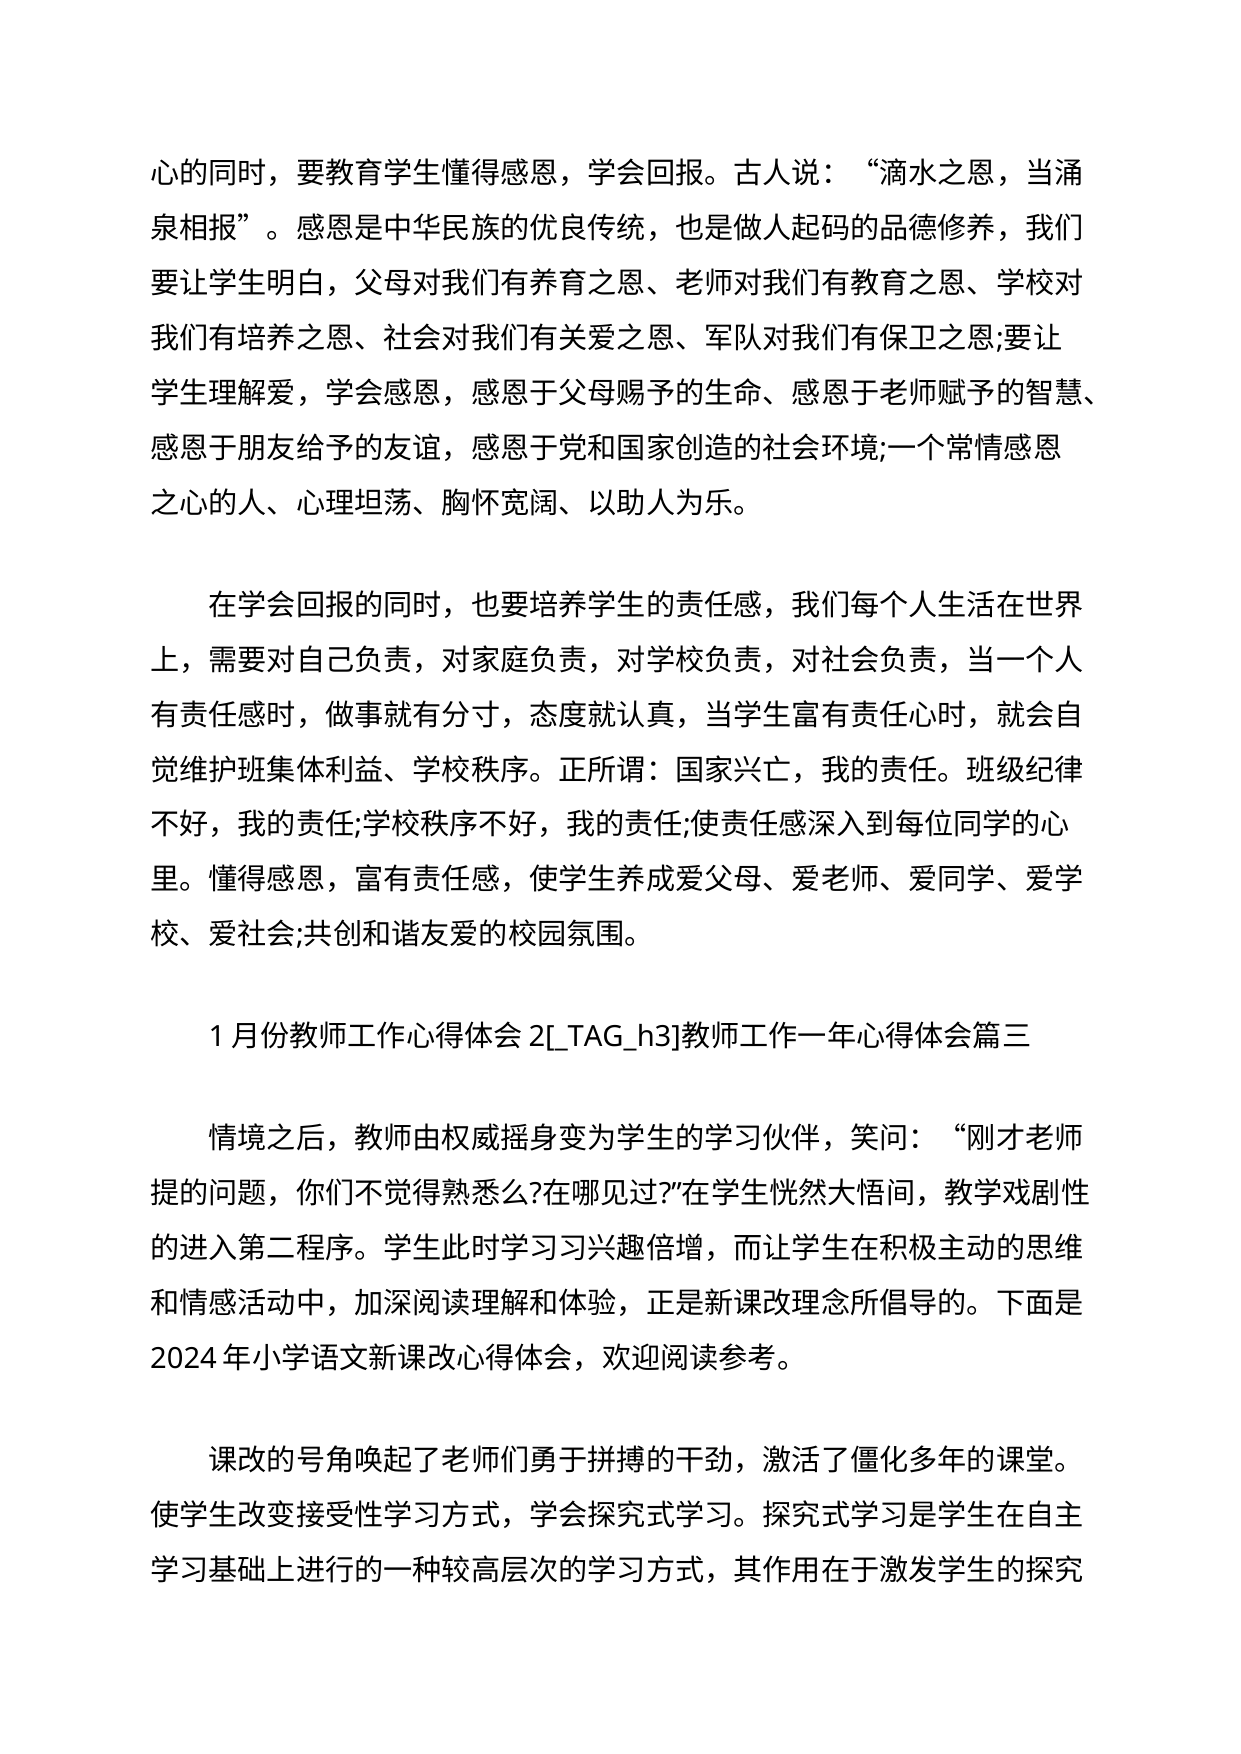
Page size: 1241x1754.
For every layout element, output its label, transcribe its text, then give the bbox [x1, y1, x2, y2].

text 在学会回报的同时，也要培养学生的责任感，我们每个人生活在世界上，需要对自己负责，对家庭负责，对学校负责，对社会负责，当一个人有责任感时，做事就有分寸，态度就认真，当学生富有责任心时，就会自觉维护班集体利益、学校秩序。正所谓：国家兴亡，我的责任。班级纪律不好，我的责任;学校秩序不好，我的责任;使责任感深入到每位同学的心里。懂得感恩，富有责任感，使学生养成爱父母、爱老师、爱同学、爱学校、爱社会;共创和谐友爱的校园氛围。 [150, 581, 1090, 953]
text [150, 150, 1090, 522]
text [150, 1436, 1090, 1588]
text 情境之后，教师由权威摇身变为学生的学习伙伴，笑问：“刚才老师提的问题，你们不觉得熟悉么?在哪见过?”在学生恍然大悟间，教学戏剧性的进入第二程序。学生此时学习习兴趣倍增，而让学生在积极主动的思维和情感活动中，加深阅读理解和体验，正是新课改理念所倡导的。下面是2024年小学语文新课改心得体会，欢迎阅读参考。 [150, 1115, 1090, 1377]
text 1月份教师工作心得体会2[_TAG_h3]教师工作一年心得体会篇三 [150, 1013, 1090, 1055]
